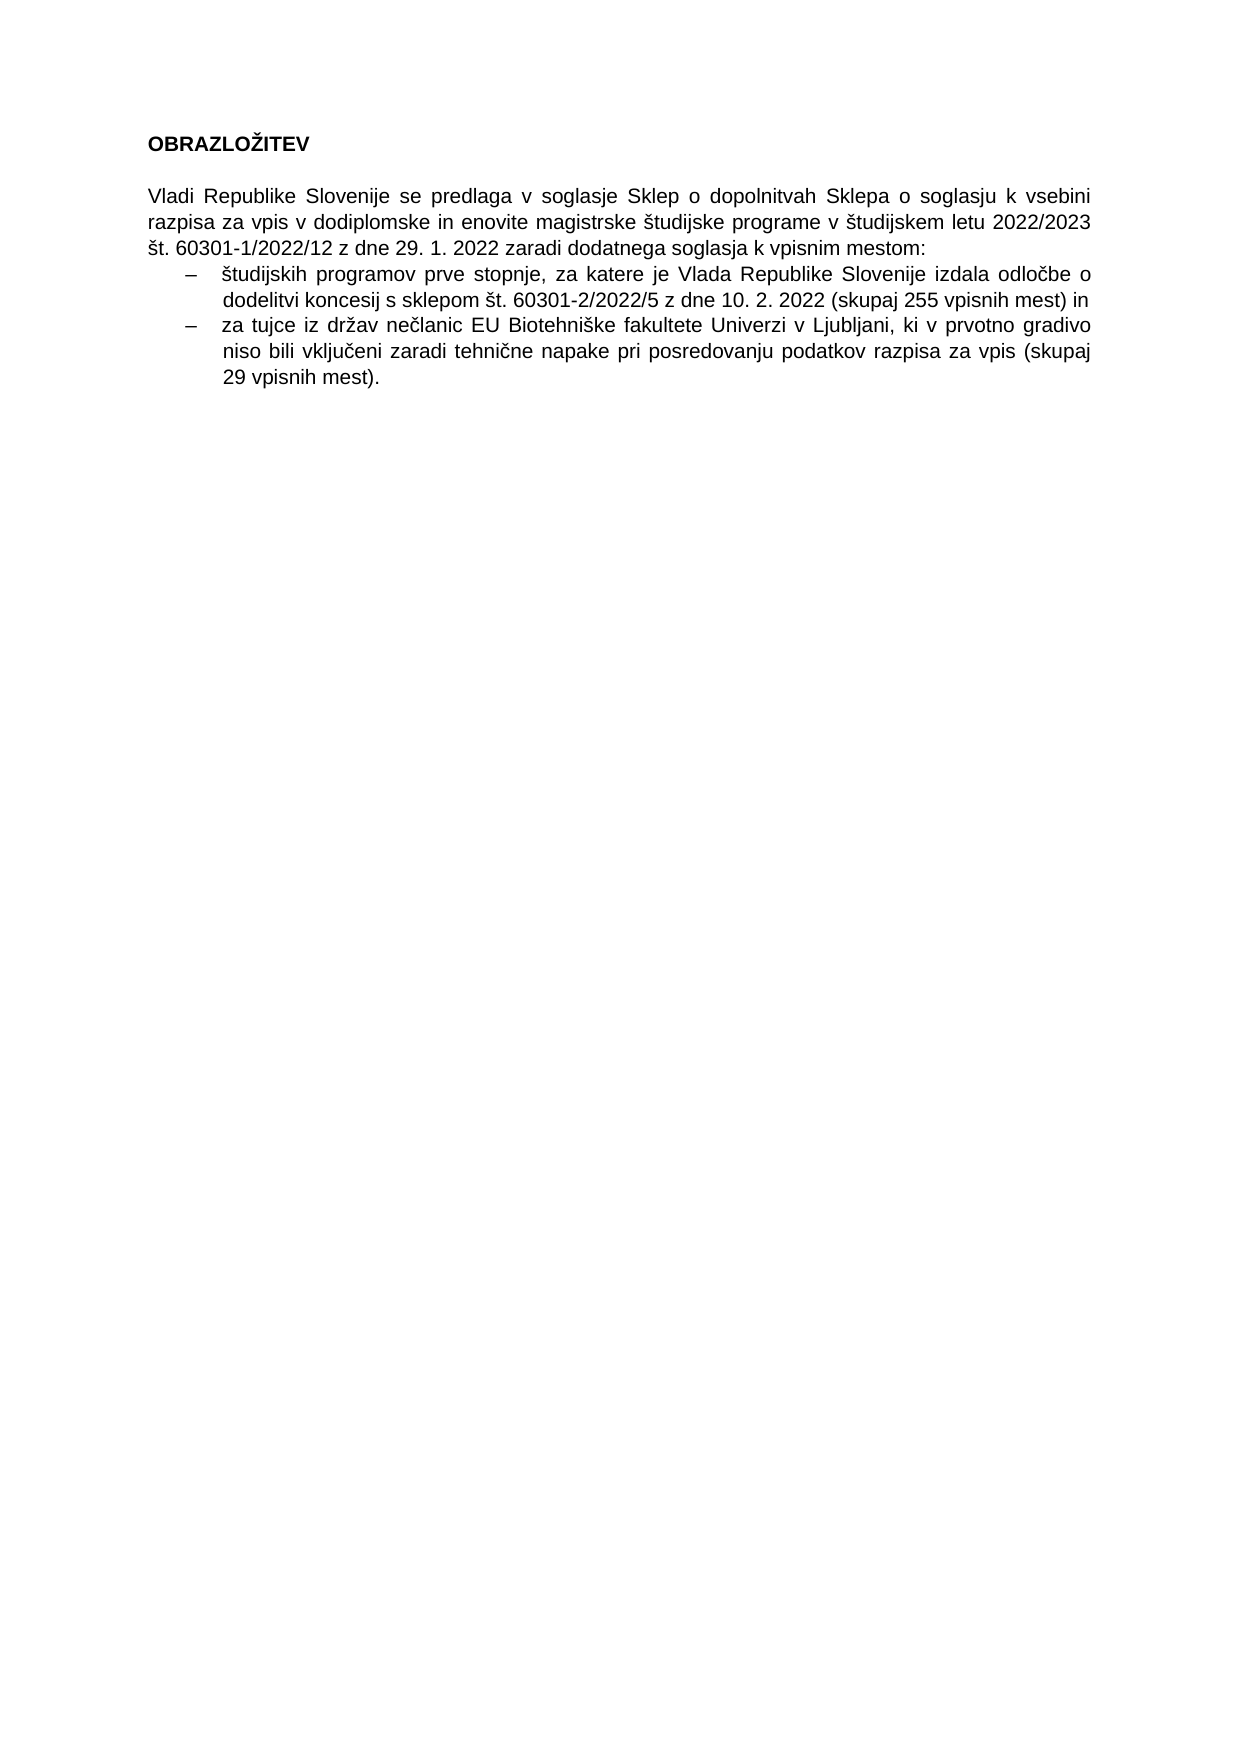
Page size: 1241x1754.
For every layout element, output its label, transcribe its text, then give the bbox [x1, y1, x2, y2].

text Vladi Republike Slovenije se predlaga v soglasje Sklep o dopolnitvah Sklepa o soglasju k vsebini razpisa za vpis v dodiplomske in enovite magistrske študijske programe v študijskem letu 2022/2023 št. 60301-1/2022/12 z dne 29. 1. 2022 zaradi dodatnega soglasja k vpisnim mestom: [148, 184, 1092, 260]
list za tujce iz držav nečlanic EU Biotehniške fakultete Univerzi v Ljubljani, ki v prvotno gradivo niso bili vključeni zaradi tehnične napake pri posredovanju podatkov razpisa za vpis (skupaj 29 vpisnih mest). [185, 313, 1092, 389]
text OBRAZLOŽITEV [148, 130, 1092, 157]
list študijskih programov prve stopnje, za katere je Vlada Republike Slovenije izdala odločbe o dodelitvi koncesij s sklepom št. 60301-2/2022/5 z dne 10. 2. 2022 (skupaj 255 vpisnih mest) in [185, 262, 1092, 311]
